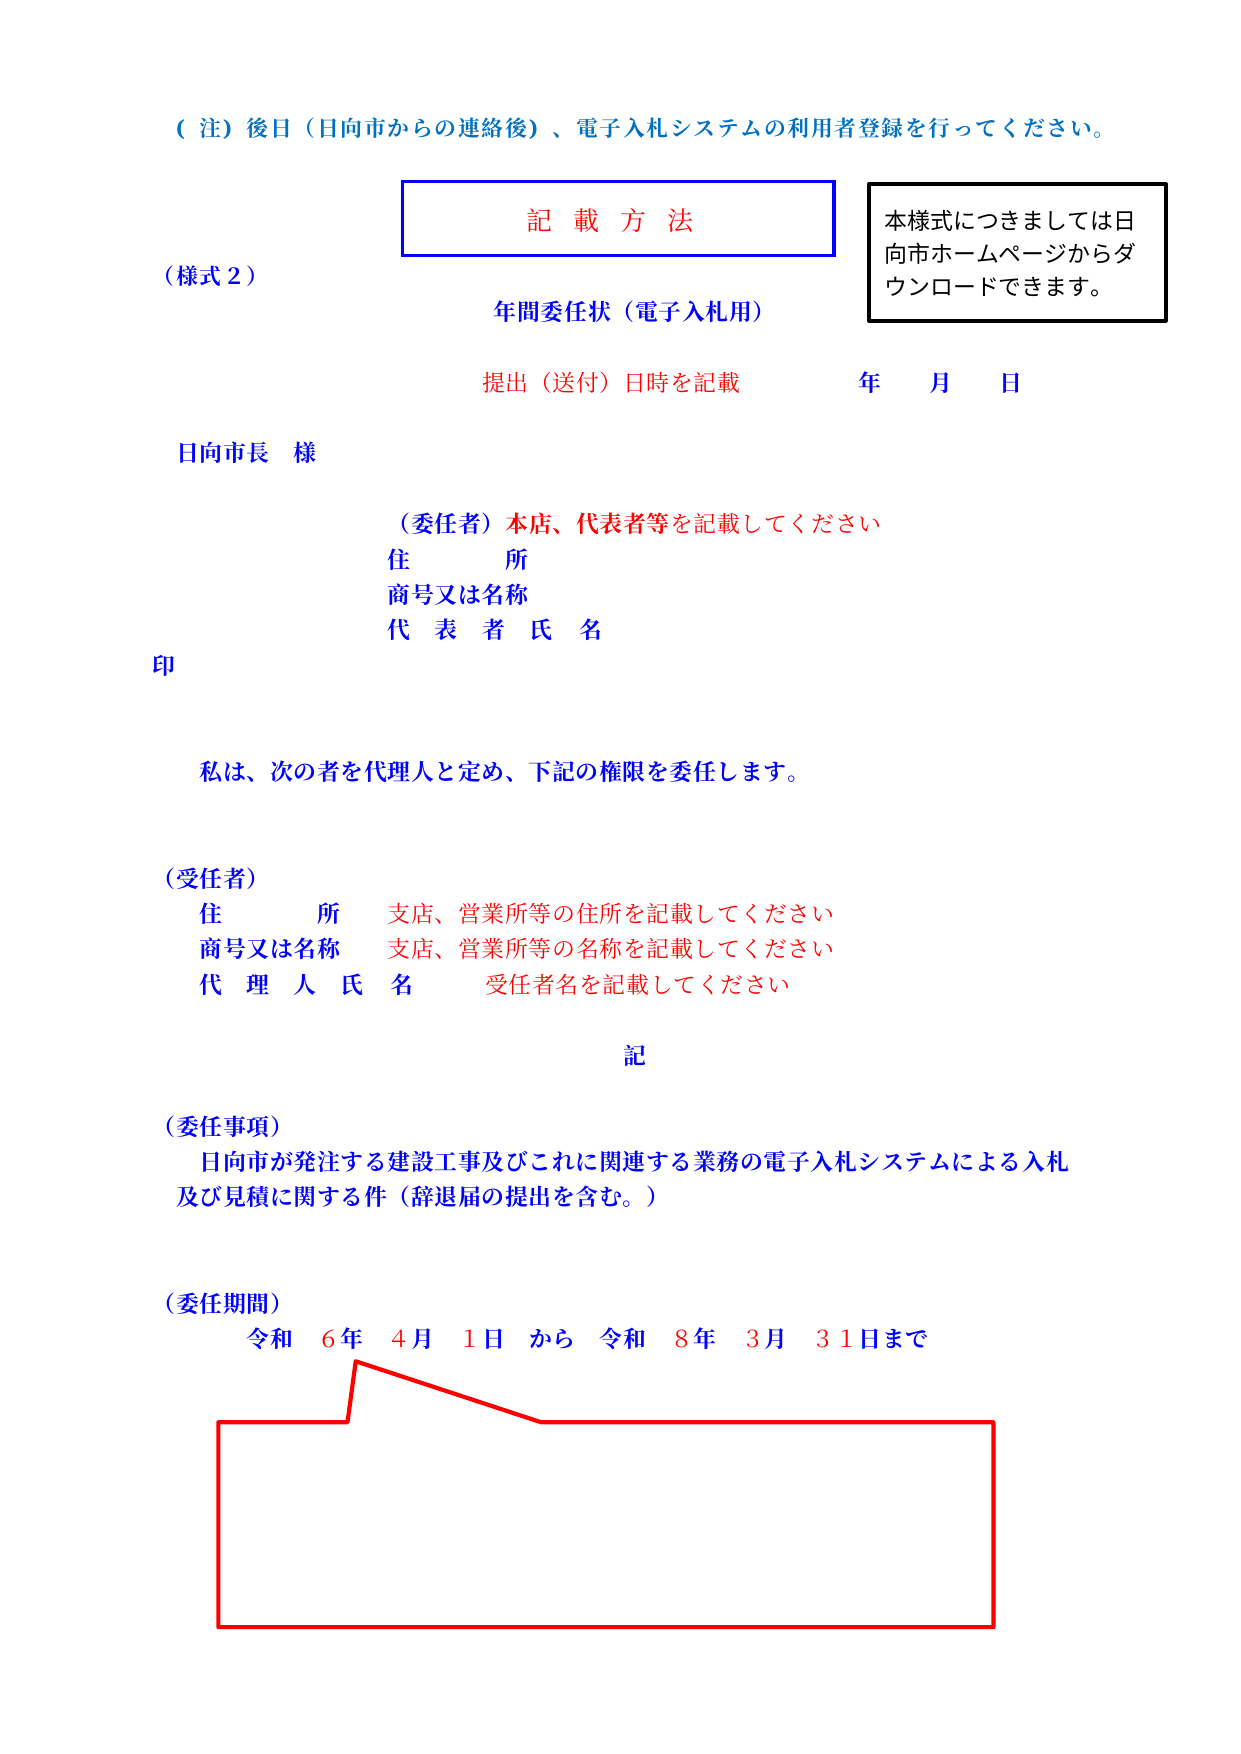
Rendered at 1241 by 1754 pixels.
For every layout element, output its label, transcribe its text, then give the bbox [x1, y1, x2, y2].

text 住 所 支店、営業所等の住所を記載してください [152, 895, 1117, 930]
text 記 [152, 1036, 1117, 1072]
text 商号又は名称 [152, 576, 1117, 611]
text 住 所 [152, 541, 1117, 576]
text 代理人氏名 受任者名を記載してください [152, 966, 1117, 1001]
text 年間委任状（電子入札用） [152, 293, 1117, 328]
table_header 記載方法 [404, 183, 832, 254]
text (注) 後日（日向市からの連絡後)、電子入札システムの利用者登録を行ってください｡ [152, 109, 1117, 145]
text （様式２） [152, 257, 867, 293]
text （委任事項） [152, 1107, 1117, 1143]
text 私は、次の者を代理人と定め、下記の権限を委任します。 [185, 753, 1117, 788]
text （委任者）本店、代表者等を記載してください [152, 505, 1117, 541]
text （委任期間） [152, 1284, 1117, 1320]
text 商号又は名称 支店、営業所等の名称を記載してください [152, 930, 1117, 966]
text 日向市長 様 [152, 434, 1117, 470]
text 令和 ６年 ４月 １日 から 令和 ８年 ３月 ３１日まで [152, 1320, 1117, 1355]
text （受任者） [152, 859, 1117, 895]
text 日向市が発注する建設工事及びこれに関連する業務の電子入札システムによる入札 及び見積に関する件（辞退届の提出を含む。） [152, 1143, 1117, 1213]
text 代表者氏名 印 [152, 611, 1117, 682]
text 提出（送付）日時を記載 年 月 日 [152, 363, 1117, 399]
